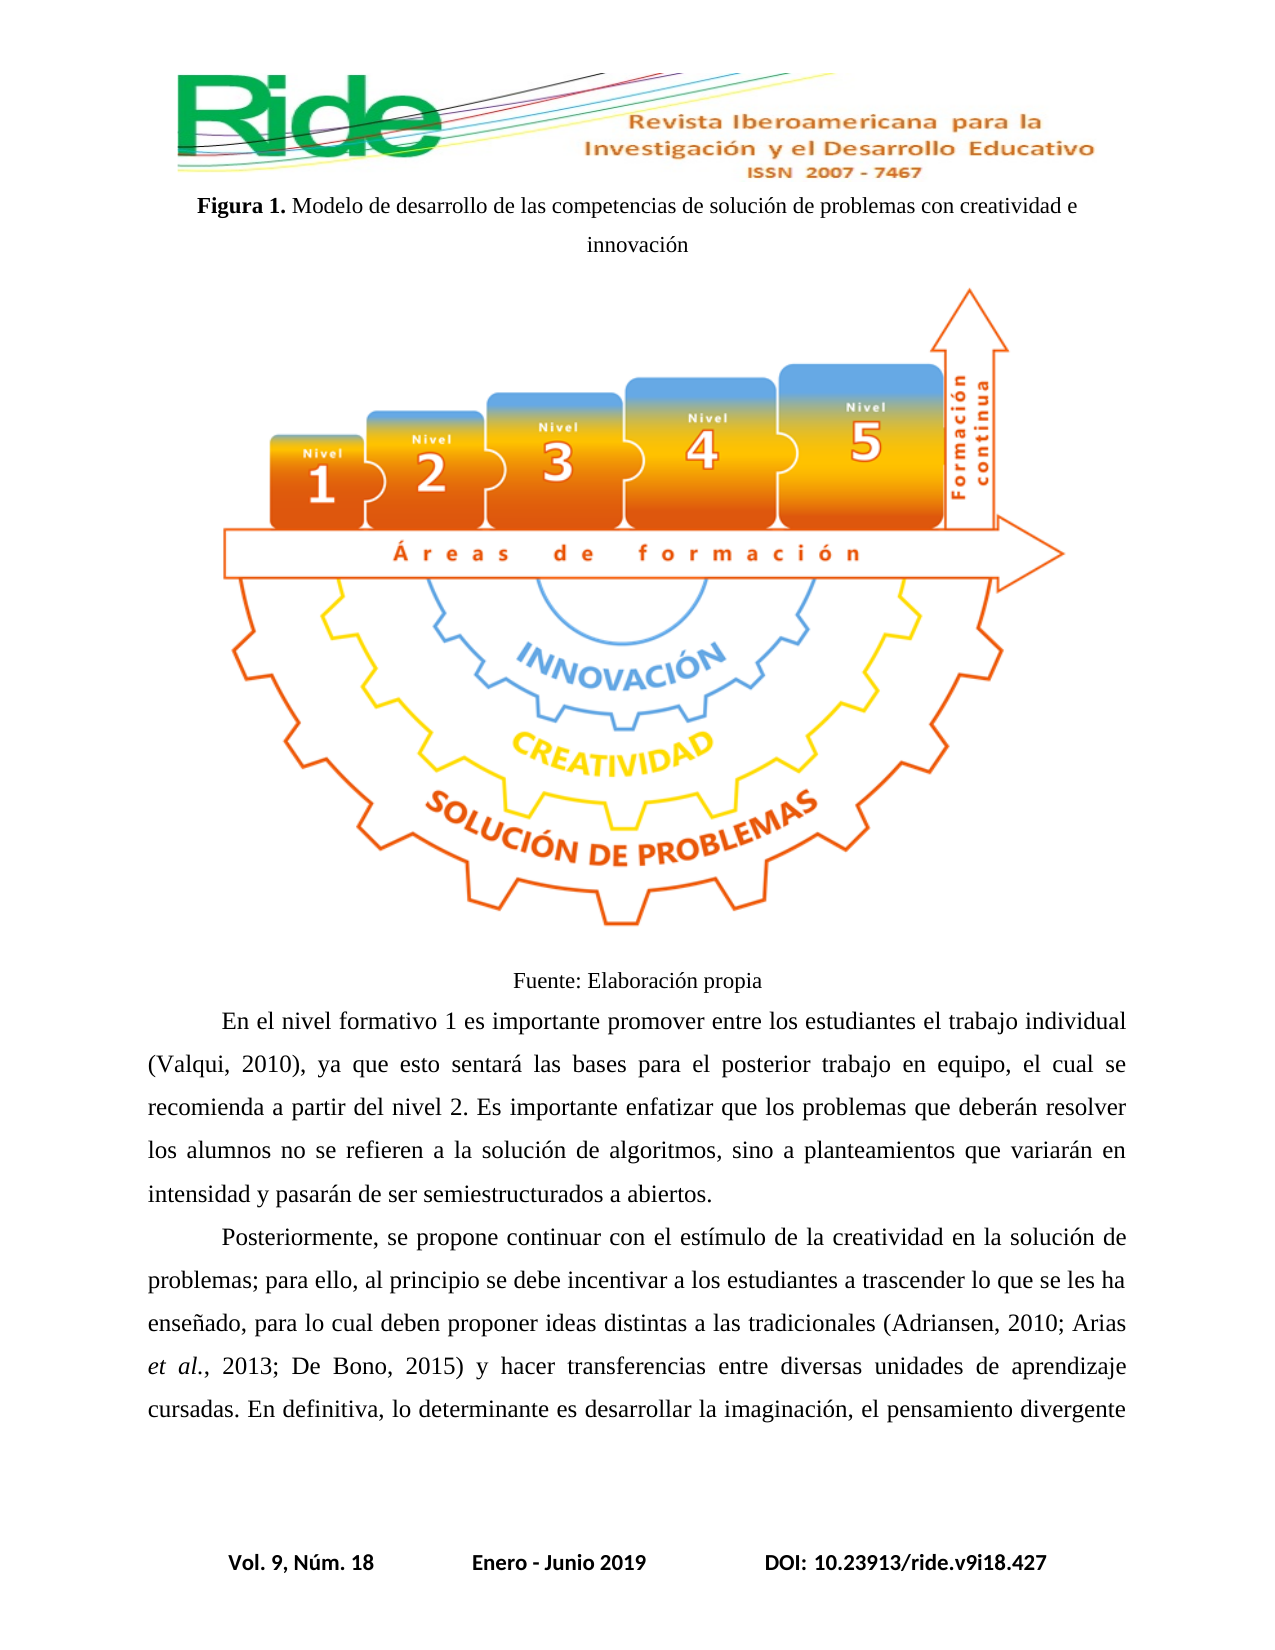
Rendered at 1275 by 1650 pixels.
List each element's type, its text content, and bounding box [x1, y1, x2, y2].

text En el nivel formativo 1 es importante promover entre los estudiantes el trabajo individual (Valqui, 2010), ya que esto sentará las bases para el posterior trabajo en equipo, el cual se recomienda a partir del nivel 2. Es importante enfatizar que los problemas que deberán resolver los alumnos no se refieren a la solución de algoritmos, sino a planteamientos que variarán en intensidad y pasarán de ser semiestructurados a abiertos. [148, 1006, 1127, 1207]
picture [200, 271, 1075, 937]
picture [177, 73, 1098, 182]
text Figura 1. Modelo de desarrollo de las competencias de solución de problemas con creatividad e innovación [148, 192, 1127, 258]
text Fuente: Elaboración propia [148, 967, 1127, 993]
